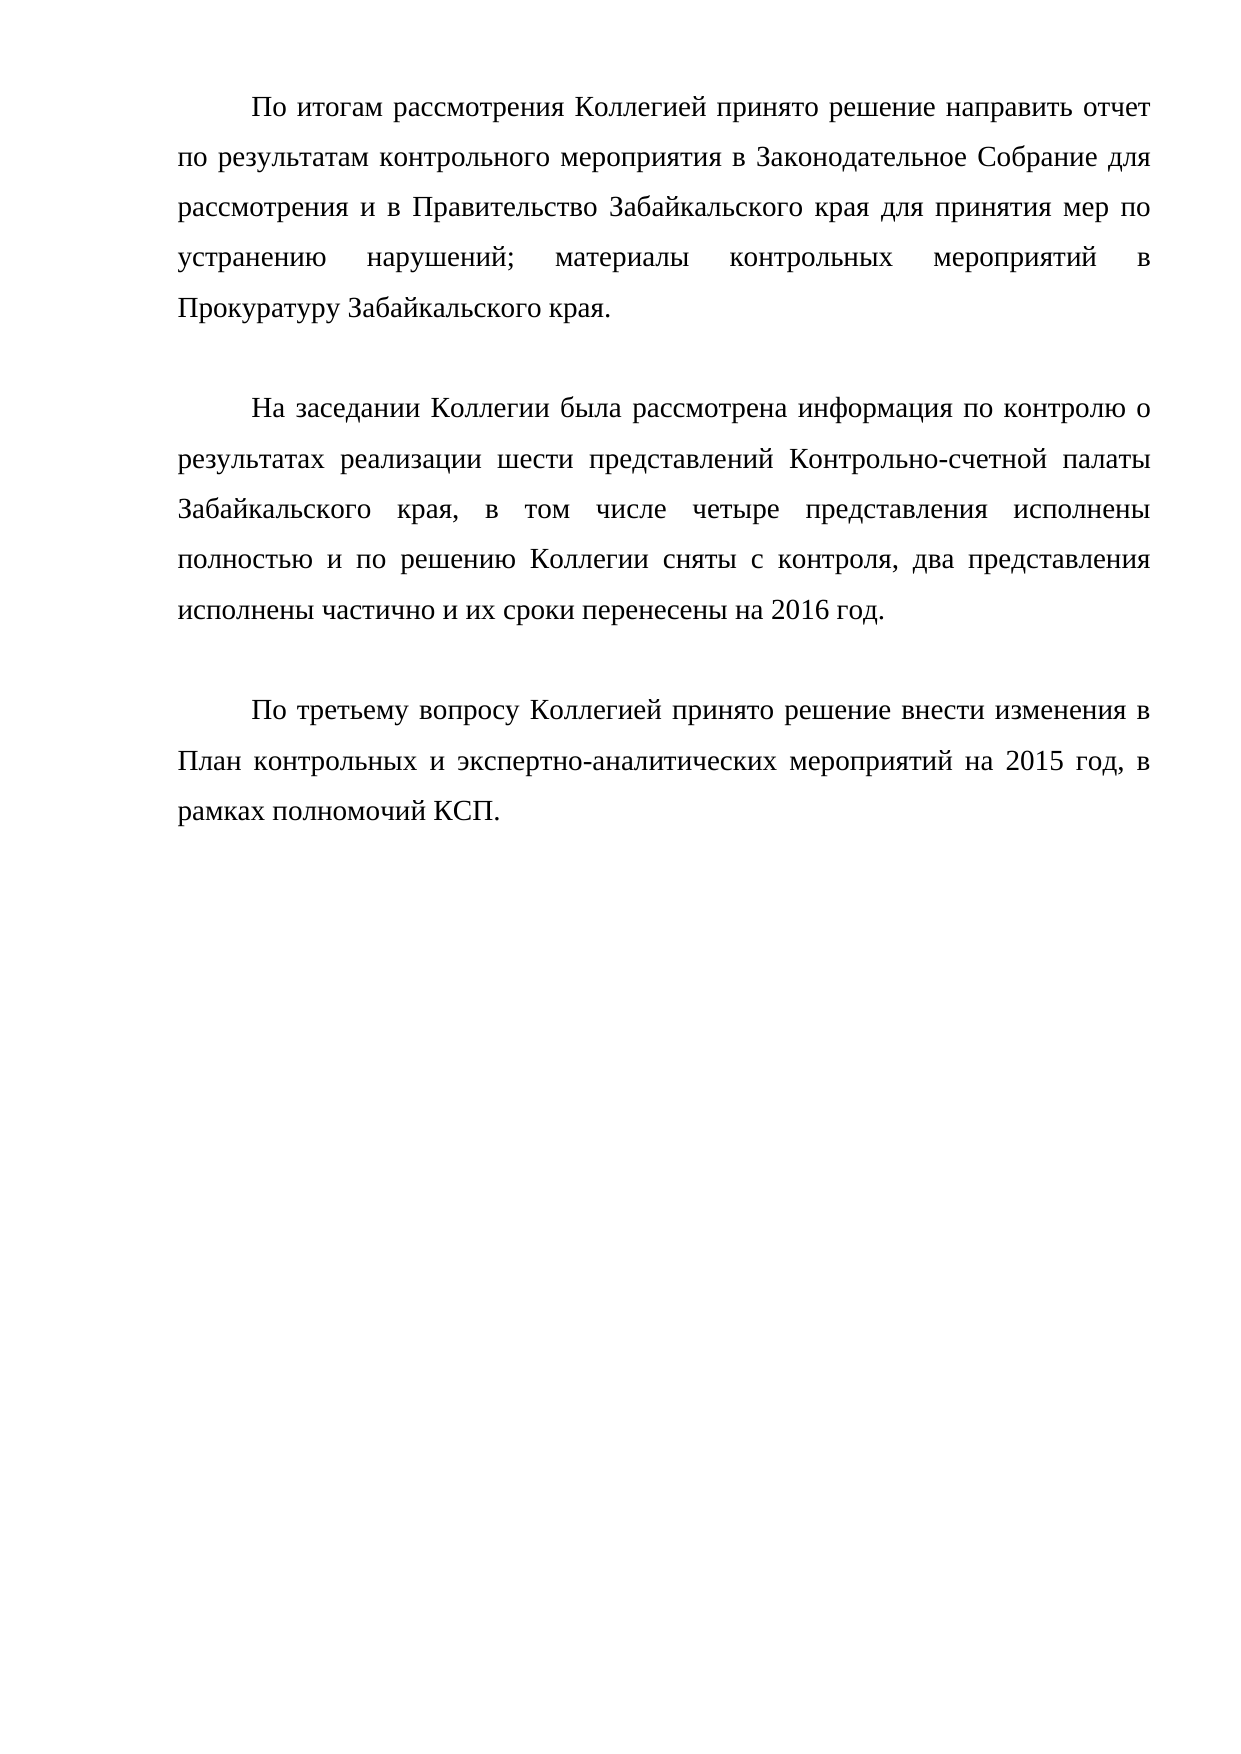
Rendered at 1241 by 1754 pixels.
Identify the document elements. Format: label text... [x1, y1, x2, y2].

text По итогам рассмотрения Коллегией принято решение направить отчет по результатам контрольного мероприятия в Законодательное Собрание для рассмотрения и в Правительство Забайкальского края для принятия мер по устранению нарушений; материалы контрольных мероприятий в Прокуратуру Забайкальского края. [177, 89, 1152, 323]
text На заседании Коллегии была рассмотрена информация по контролю о результатах реализации шести представлений Контрольно-счетной палаты Забайкальского края, в том числе четыре представления исполнены полностью и по решению Коллегии сняты с контроля, два представления исполнены частично и их сроки перенесены на 2016 год. [177, 391, 1152, 625]
text По третьему вопросу Коллегией принято решение внести изменения в План контрольных и экспертно-аналитических мероприятий на 2015 год, в рамках полномочий КСП. [177, 692, 1152, 827]
